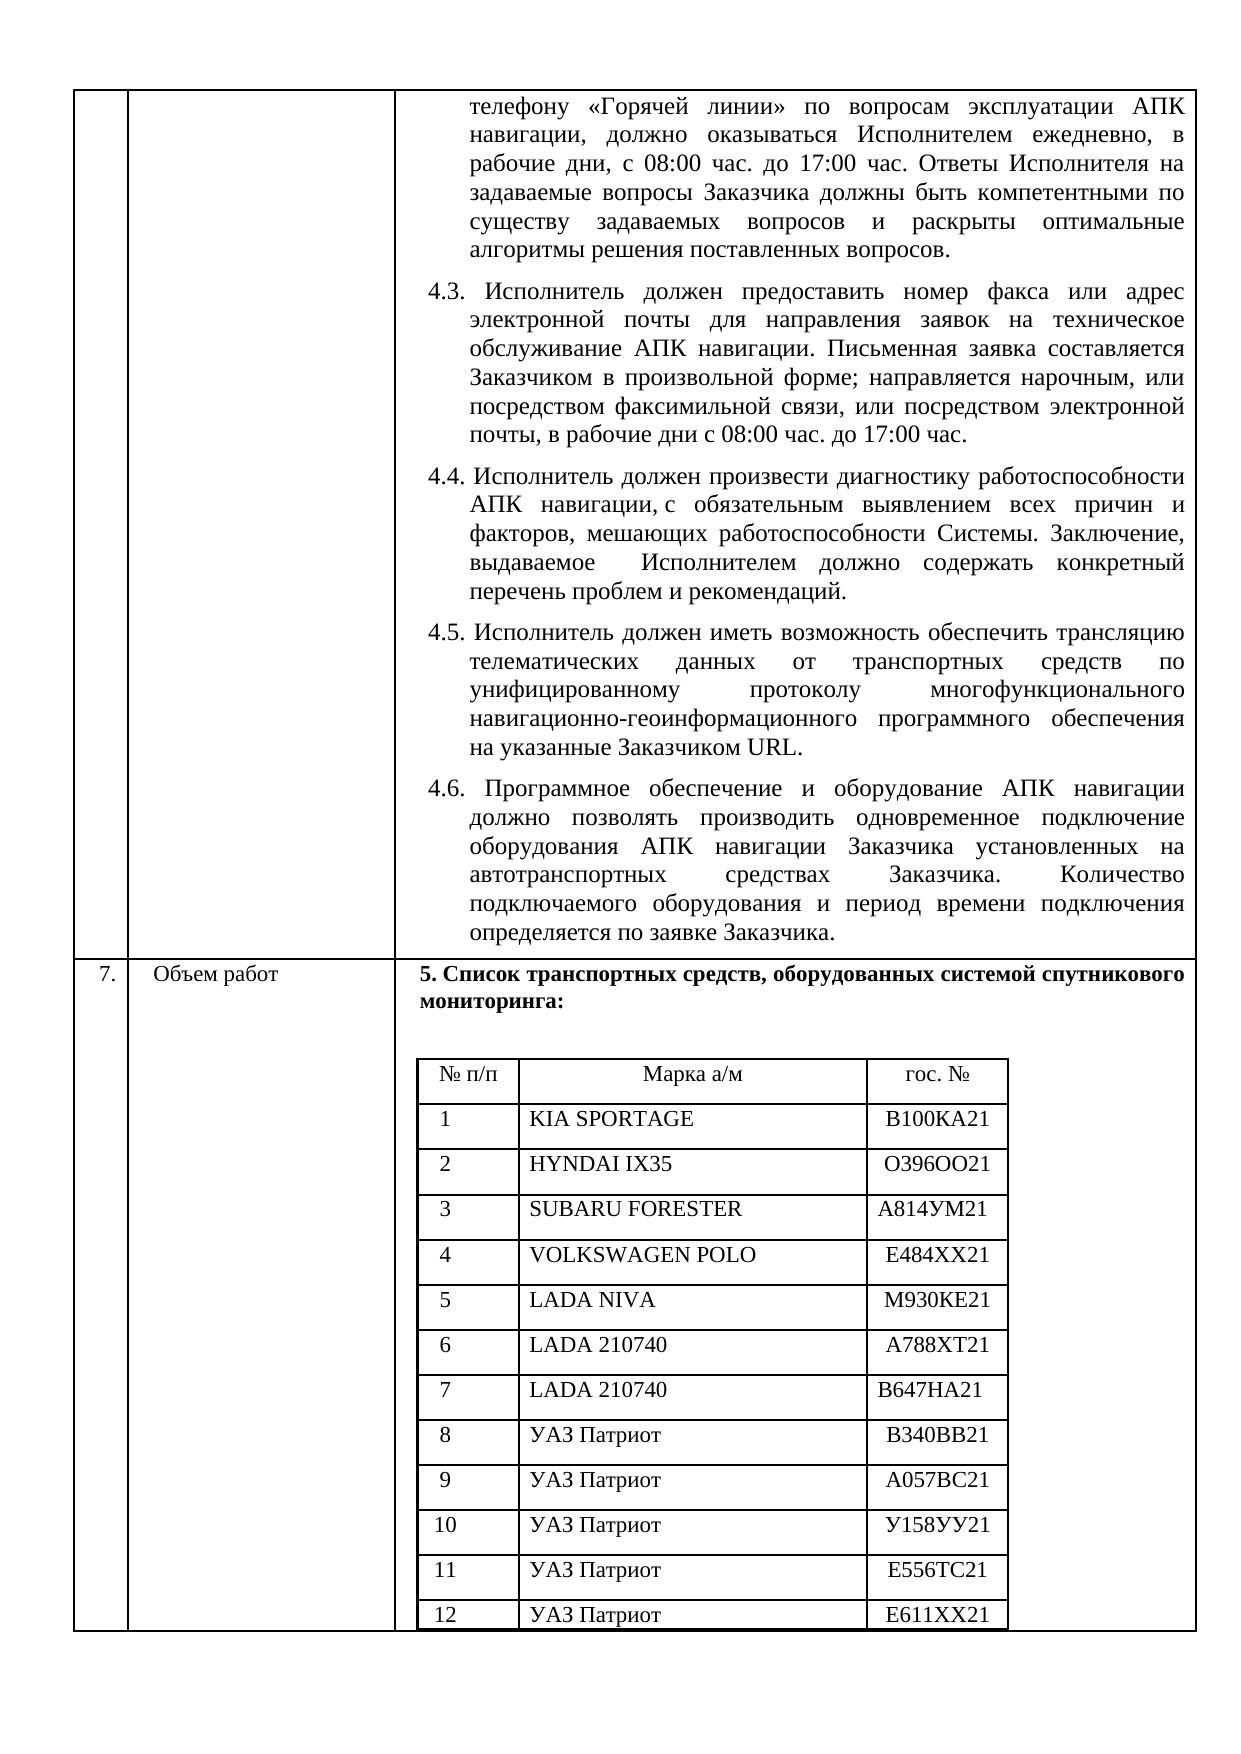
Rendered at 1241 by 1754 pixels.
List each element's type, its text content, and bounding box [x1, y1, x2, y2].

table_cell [396, 91, 1195, 958]
table_cell Список транспортных средств, оборудованных системой спутникового мониторинга: [396, 960, 1195, 1630]
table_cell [129, 91, 394, 958]
table_cell 6. [75, 91, 127, 958]
table_cell 7. [75, 960, 127, 1630]
table_cell Объем работ [129, 960, 394, 1630]
